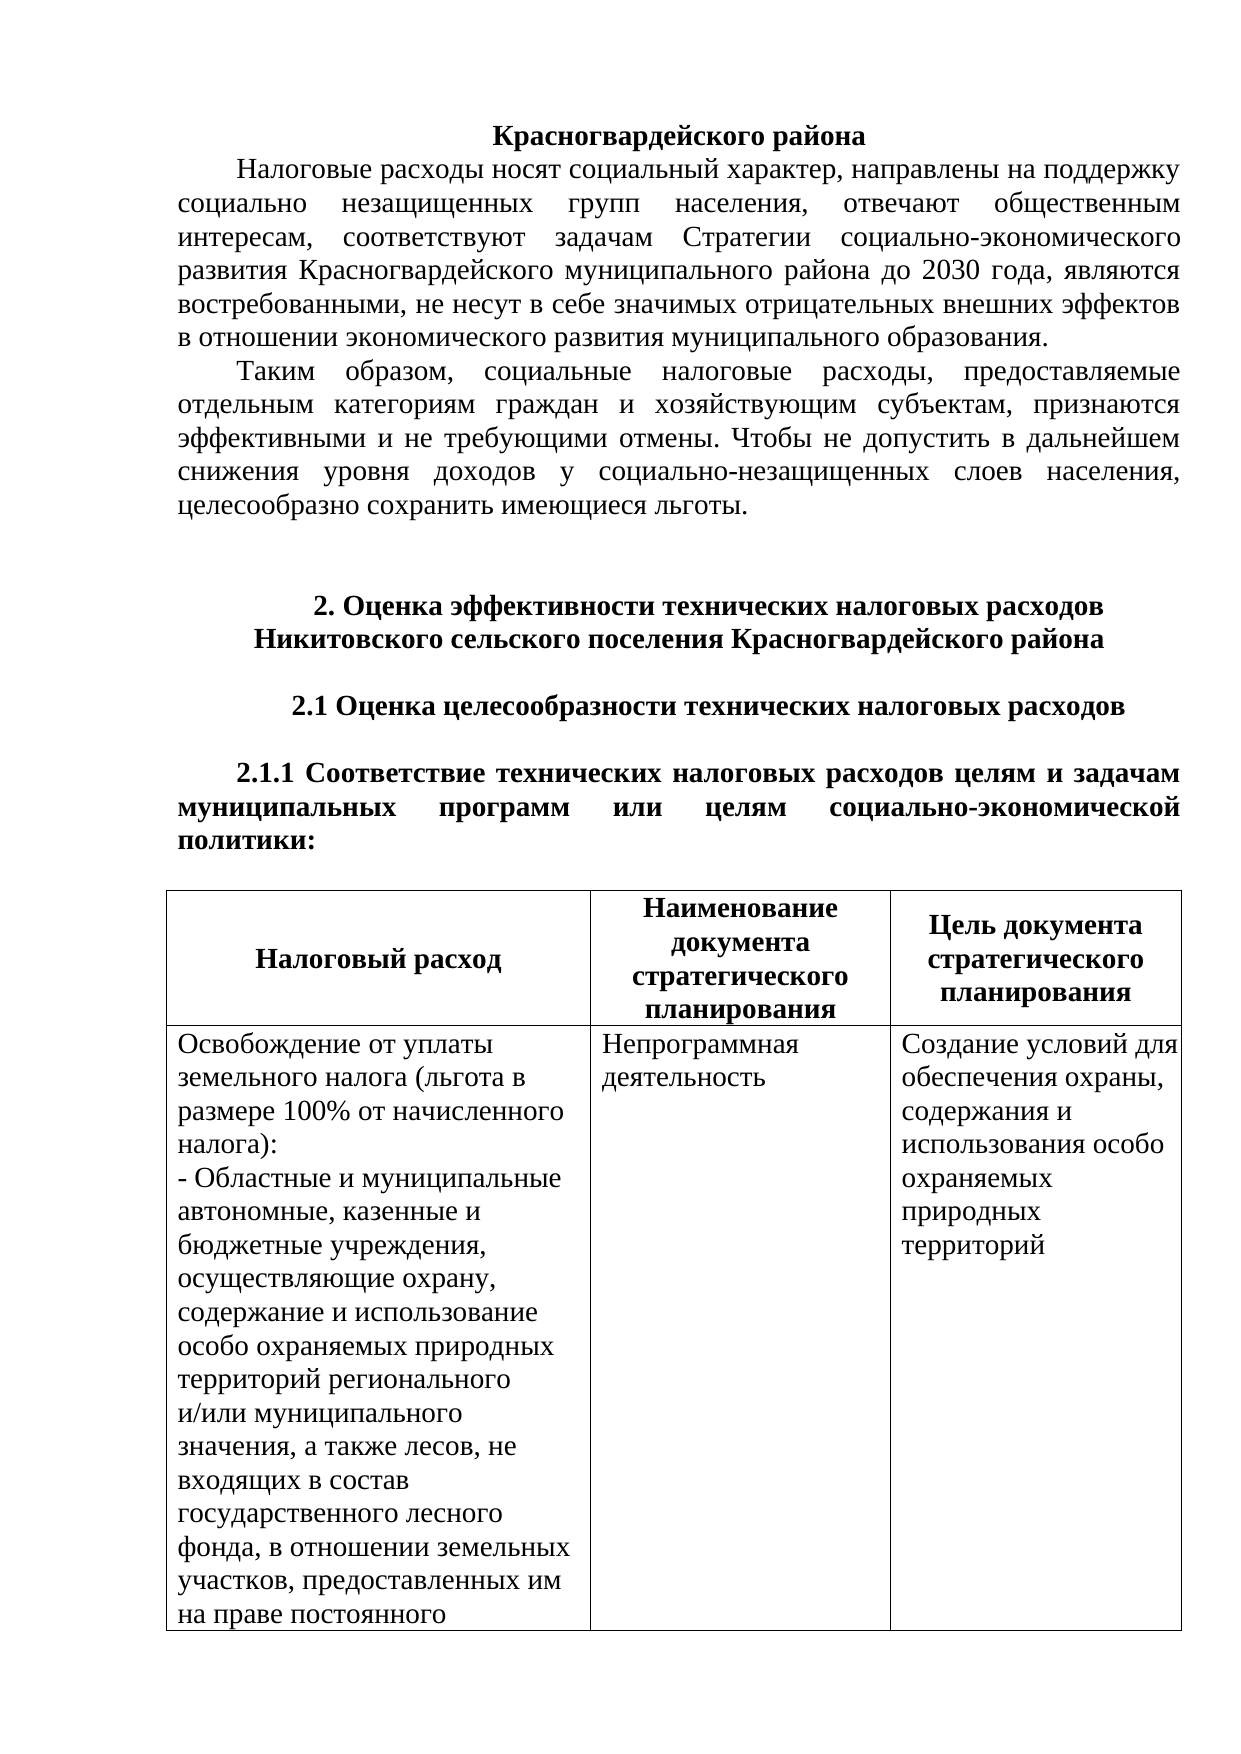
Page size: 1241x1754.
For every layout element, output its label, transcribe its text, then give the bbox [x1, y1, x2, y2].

text Налоговые расходы носят социальный характер, направлены на поддержку социально незащищенных групп населения, отвечают общественным интересам, соответствуют задачам Стратегии социально-экономического развития Красногвардейского муниципального района до 2030 года, являются востребованными, не несут в себе значимых отрицательных внешних эффектов в отношении экономического развития муниципального образования. [177, 152, 1181, 353]
table_header Цель документа стратегического планирования [891, 891, 1181, 1025]
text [177, 118, 1181, 152]
text Таким образом, социальные налоговые расходы, предоставляемые отдельным категориям граждан и хозяйствующим субъектам, признаются эффективными и не требующими отмены. Чтобы не допустить в дальнейшем снижения уровня доходов у социально-незащищенных слоев населения, целесообразно сохранить имеющиеся льготы. [177, 353, 1181, 521]
table_header Налоговый расход [167, 891, 590, 1025]
text 2.1.1 Соответствие технических налоговых расходов целям и задачам муниципальных программ или целям социально-экономической политики: [177, 755, 1181, 856]
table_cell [591, 1026, 890, 1629]
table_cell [891, 1026, 1181, 1629]
text 2. Оценка эффективности технических налоговых расходов Никитовского сельского поселения Красногвардейского района [177, 588, 1181, 655]
text 2.1 Оценка целесообразности технических налоговых расходов [177, 688, 1181, 722]
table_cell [167, 1026, 590, 1629]
table_header Наименование документа стратегического планирования [591, 891, 890, 1025]
